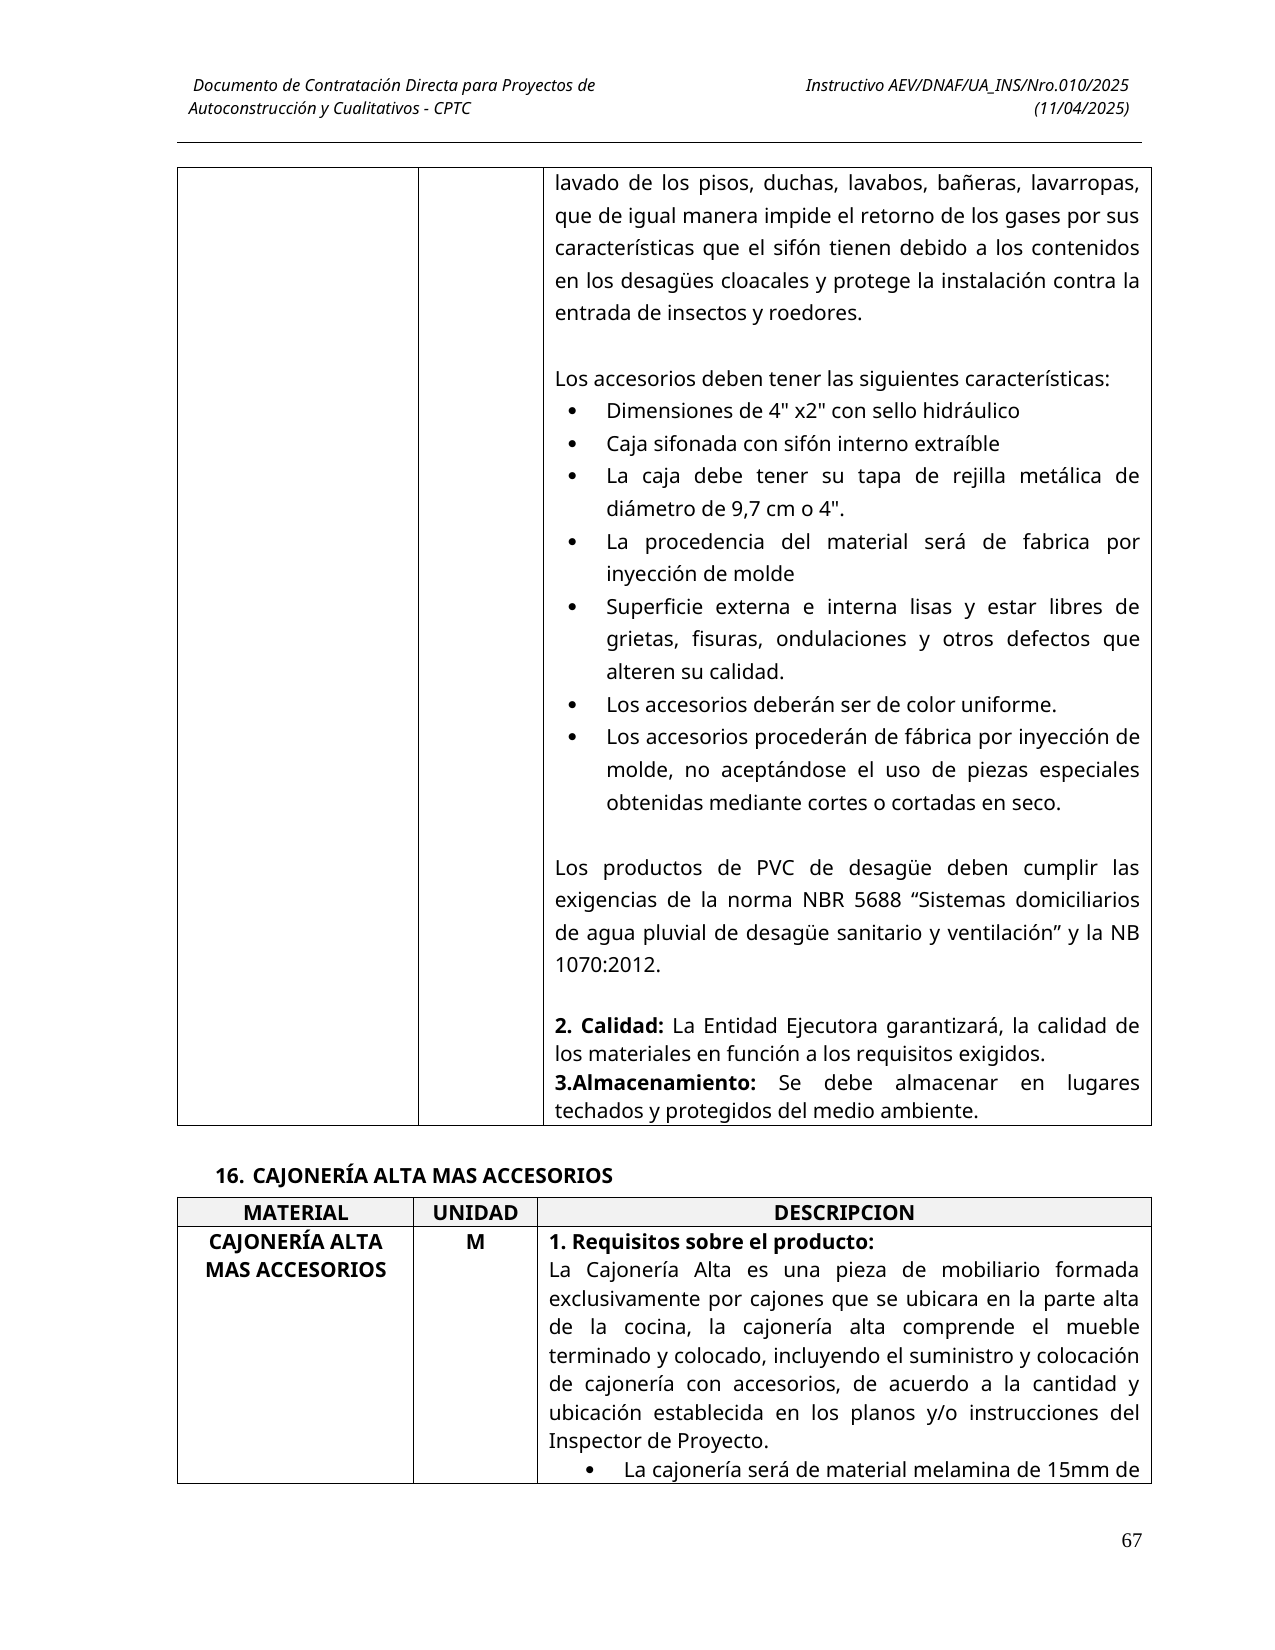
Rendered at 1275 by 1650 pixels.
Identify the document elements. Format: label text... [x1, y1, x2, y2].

list CAJONERÍA ALTA MAS ACCESORIOS [215, 1161, 1142, 1189]
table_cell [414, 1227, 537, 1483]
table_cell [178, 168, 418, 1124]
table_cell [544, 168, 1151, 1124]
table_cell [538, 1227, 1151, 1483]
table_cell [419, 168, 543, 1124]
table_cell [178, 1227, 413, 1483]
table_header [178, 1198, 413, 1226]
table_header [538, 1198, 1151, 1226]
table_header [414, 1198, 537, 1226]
